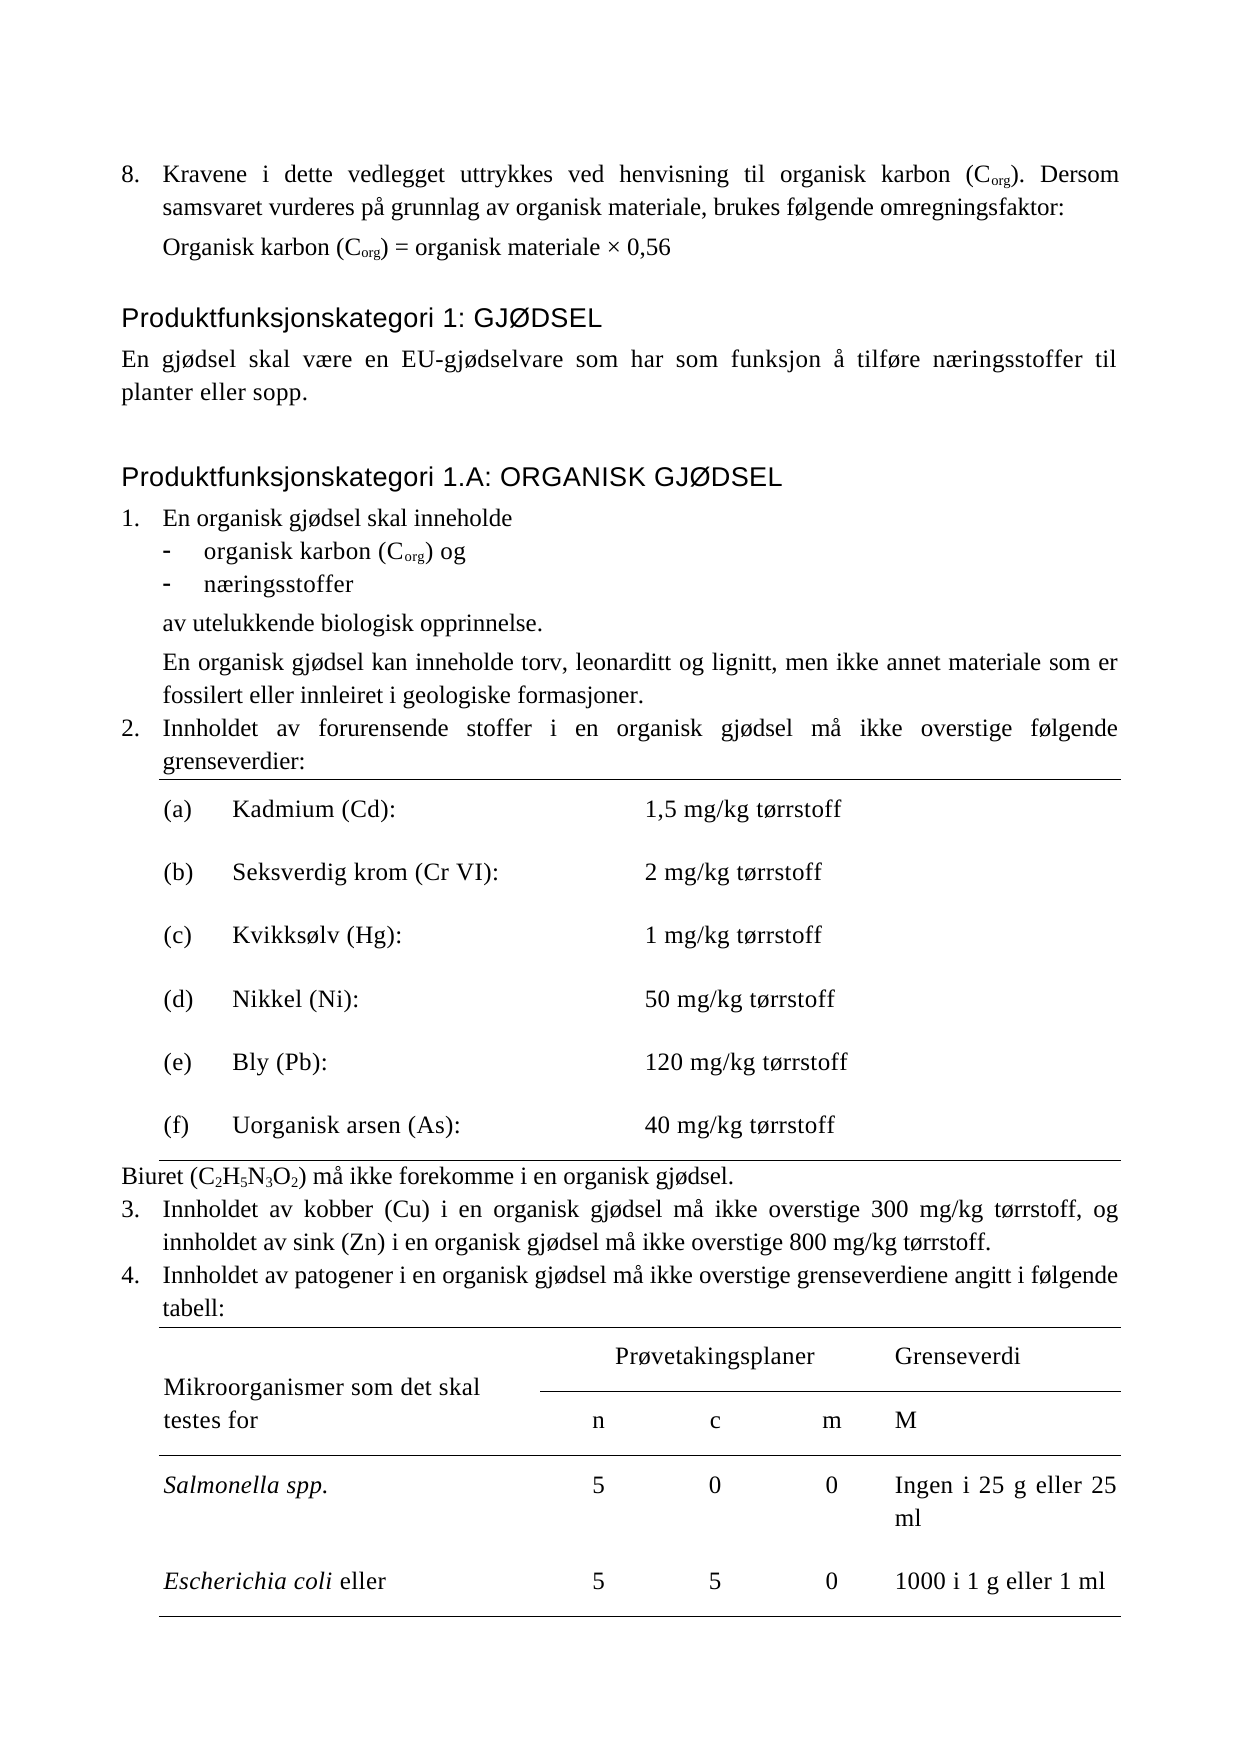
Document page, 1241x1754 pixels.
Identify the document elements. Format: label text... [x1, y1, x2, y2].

table_cell c [657, 1392, 773, 1455]
table_cell 2 mg/kg tørrstoff [640, 844, 1121, 907]
table_cell (f) [159, 1097, 227, 1160]
table_cell 0 [773, 1553, 890, 1616]
table_cell Salmonella spp. [159, 1456, 540, 1553]
list 2. Innholdet av forurensende stoffer i en organisk gjødsel må ikke overstige følgende grenseverdier: [121, 713, 1119, 775]
table_header Grenseverdi [890, 1328, 1121, 1391]
table_cell 5 [657, 1553, 773, 1616]
table_cell Kvikksølv (Hg): [228, 907, 640, 970]
table_cell n [540, 1392, 657, 1455]
table_cell Uorganisk arsen (As): [228, 1097, 640, 1160]
table_cell Ingen i 25 g eller 25 ml [890, 1456, 1121, 1553]
table_cell 0 [657, 1456, 773, 1553]
text En gjødsel skal være en EU-gjødselvare som har som funksjon å tilføre næringsstoffer til planter eller sopp. [121, 344, 1119, 406]
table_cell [890, 1553, 1121, 1616]
table_cell (c) [159, 907, 227, 970]
list av utelukkende biologisk opprinnelse. [162, 608, 1119, 637]
table_header Kadmium (Cd): [228, 780, 640, 844]
table_cell 0 [773, 1456, 890, 1553]
table_cell 120 mg/kg tørrstoff [640, 1034, 1121, 1097]
list Organisk karbon (Corg) = organisk materiale × 0,56 [162, 232, 1119, 261]
list Biuret (C2H5N3O2) må ikke forekomme i en organisk gjødsel. [121, 1161, 1119, 1190]
table_cell 1 mg/kg tørrstoff [640, 907, 1121, 970]
table_header Prøvetakingsplaner [540, 1328, 890, 1391]
list 4. Innholdet av patogener i en organisk gjødsel må ikke overstige grenseverdiene angitt i følgende tabell: [121, 1261, 1119, 1322]
table_header Mikroorganismer som det skal testes for [159, 1328, 540, 1455]
table_cell 5 [540, 1553, 657, 1616]
table_cell 5 [540, 1456, 657, 1553]
text Produktfunksjonskategori 1: GJØDSEL [121, 302, 1119, 333]
list En organisk gjødsel kan inneholde torv, leonarditt og lignitt, men ikke annet materiale som er fossilert eller innleiret i geologiske formasjoner. [162, 647, 1119, 709]
list 8. Kravene i dette vedlegget uttrykkes ved henvisning til organisk karbon (Corg). Dersom samsvaret vurderes på grunnlag av organisk materiale, brukes følgende omregningsfaktor: [121, 159, 1119, 221]
table_cell (e) [159, 1034, 227, 1097]
table_cell m [773, 1392, 890, 1455]
table_cell (d) [159, 970, 227, 1034]
list organisk karbon (Corg) og [162, 536, 1119, 564]
table_cell Nikkel (Ni): [228, 970, 640, 1034]
table_cell Seksverdig krom (Cr VI): [228, 844, 640, 907]
table_cell (b) [159, 844, 227, 907]
table_header (a) [159, 780, 227, 844]
table_cell M [890, 1392, 1121, 1455]
text Produktfunksjonskategori 1.A: ORGANISK GJØDSEL [121, 461, 1119, 492]
table_cell 50 mg/kg tørrstoff [640, 970, 1121, 1034]
list næringsstoffer [162, 569, 1119, 597]
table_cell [159, 1553, 540, 1616]
table_header 1,5 mg/kg tørrstoff [640, 780, 1121, 844]
list 1. En organisk gjødsel skal inneholde [121, 503, 1119, 531]
list 3. Innholdet av kobber (Cu) i en organisk gjødsel må ikke overstige 300 mg/kg tørrstoff, og innholdet av sink (Zn) i en organisk gjødsel må ikke overstige 800 mg/kg tørrstoff. [121, 1194, 1119, 1256]
table_cell Bly (Pb): [228, 1034, 640, 1097]
table_cell 40 mg/kg tørrstoff [640, 1097, 1121, 1160]
